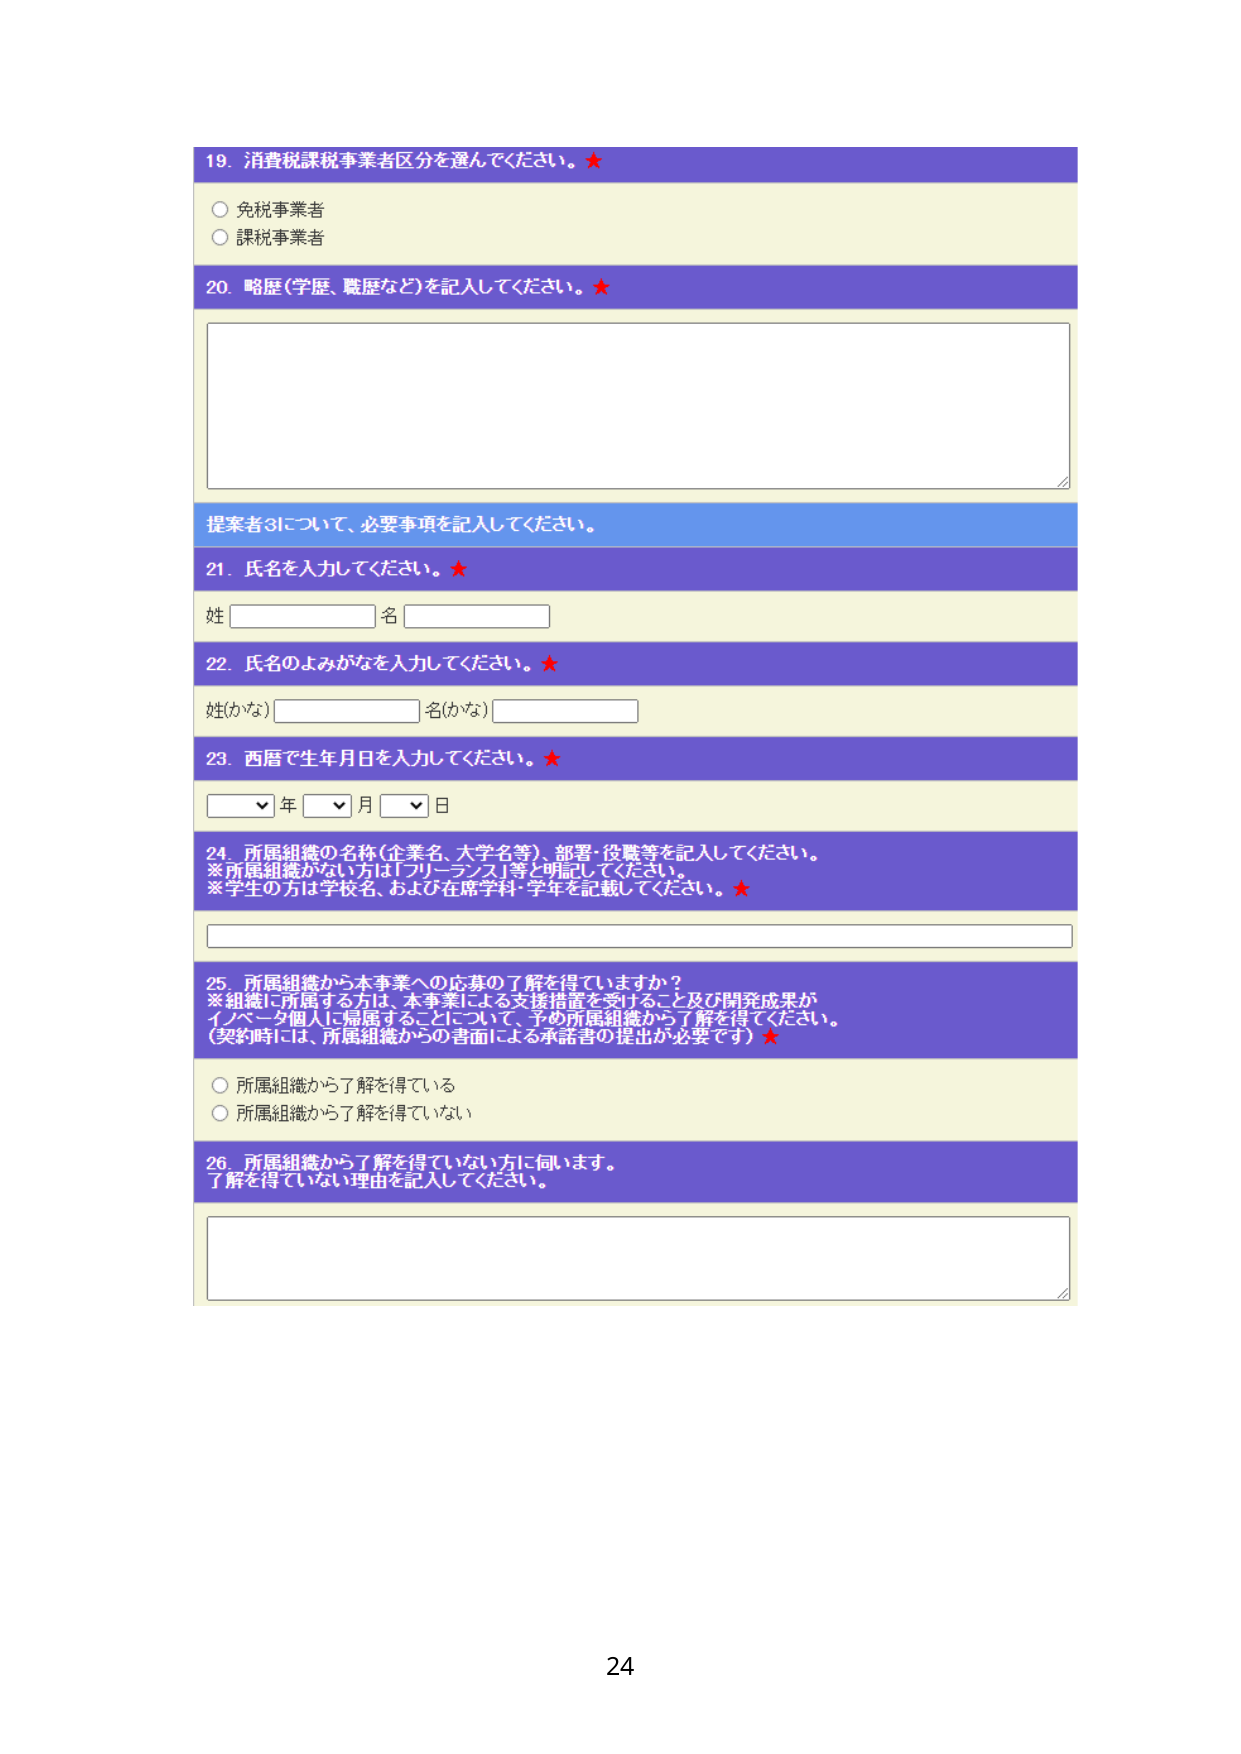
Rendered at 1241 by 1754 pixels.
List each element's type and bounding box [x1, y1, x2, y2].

picture [193, 147, 1078, 1306]
